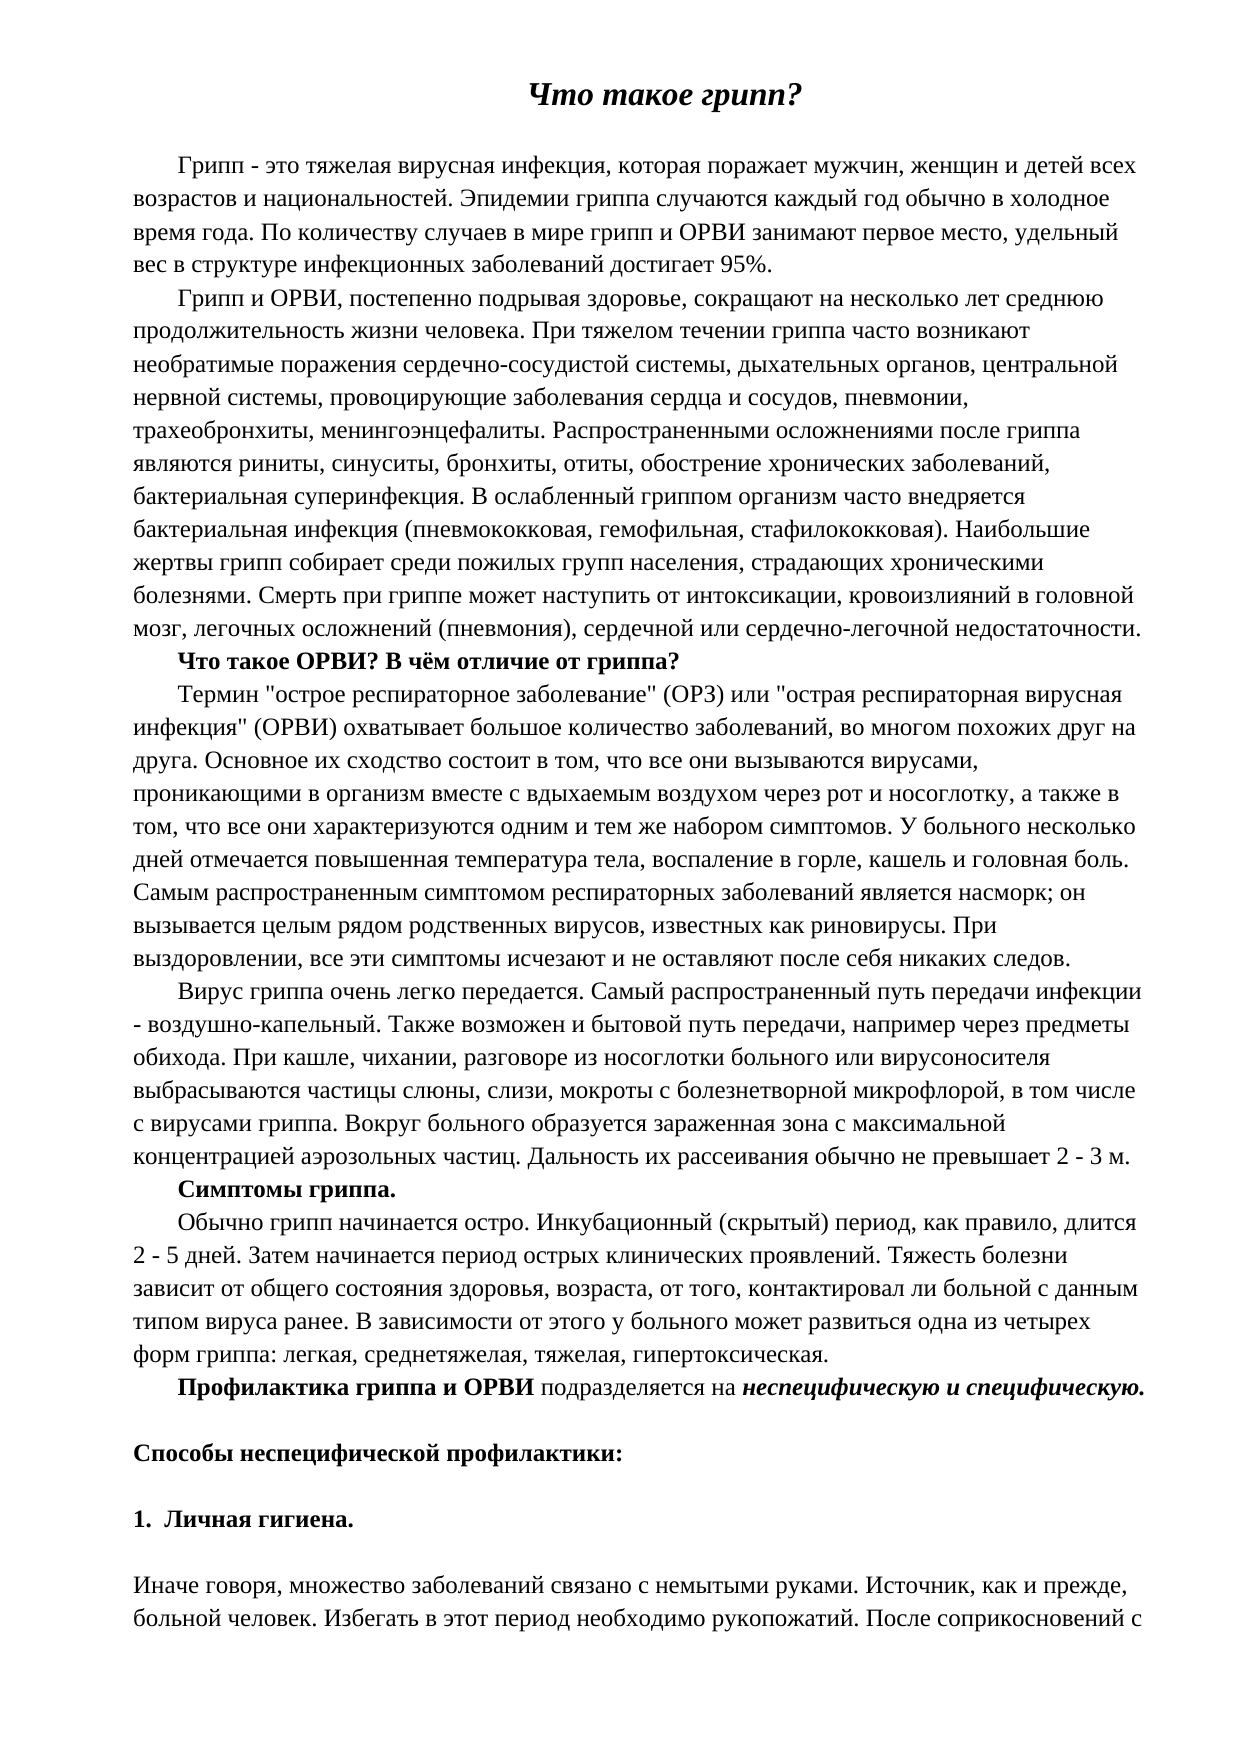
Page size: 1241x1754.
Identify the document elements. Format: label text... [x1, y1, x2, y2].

text Обычно грипп начинается остро. Инкубационный (скрытый) период, как правило, длится 2 - 5 дней. Затем начинается период острых клинических проявлений. Тяжесть болезни зависит от общего состояния здоровья, возраста, от того, контактировал ли больной с данным типом вируса ранее. В зависимости от этого у больного может развиться одна из четырех форм гриппа: легкая, среднетяжелая, тяжелая, гипертоксическая. [133, 1207, 1152, 1368]
text 1. Личная гигиена. [133, 1471, 1152, 1533]
text Термин "острое респираторное заболевание" (ОРЗ) или "острая респираторная вирусная инфекция" (ОРВИ) охватывает большое количество заболеваний, во многом похожих друг на друга. Основное их сходство состоит в том, что все они вызываются вирусами, проникающими в организм вместе с вдыхаемым воздухом через рот и носоглотку, а также в том, что все они характеризуются одним и тем же набором симптомов. У больного несколько дней отмечается повышенная температура тела, воспаление в горле, кашель и головная боль. Самым распространенным симптомом респираторных заболеваний является насморк; он вызывается целым рядом родственных вирусов, известных как риновирусы. При выздоровлении, все эти симптомы исчезают и не оставляют после себя никаких следов. [133, 679, 1152, 972]
text Что такое грипп? [133, 74, 1152, 112]
text Грипп - это тяжелая вирусная инфекция, которая поражает мужчин, женщин и детей всех возрастов и национальностей. Эпидемии гриппа случаются каждый год обычно в холодное время года. По количеству случаев в мире грипп и ОРВИ занимают первое место, удельный вес в структуре инфекционных заболеваний достигает 95%. [133, 151, 1152, 278]
text Вирус гриппа очень легко передается. Самый распространенный путь передачи инфекции - воздушно-капельный. Также возможен и бытовой путь передачи, например через предметы обихода. При кашле, чихании, разговоре из носоглотки больного или вирусоносителя выбрасываются частицы слюны, слизи, мокроты с болезнетворной микрофлорой, в том числе с вирусами гриппа. Вокруг больного образуется зараженная зона с максимальной концентрацией аэрозольных частиц. Дальность их рассеивания обычно не превышает 2 - 3 м. [133, 976, 1152, 1170]
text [133, 1537, 1152, 1632]
text Что такое ОРВИ? В чём отличие от гриппа? [133, 646, 1152, 674]
text Грипп и ОРВИ, постепенно подрывая здоровье, сокращают на несколько лет среднюю продолжительность жизни человека. При тяжелом течении гриппа часто возникают необратимые поражения сердечно-сосудистой системы, дыхательных органов, центральной нервной системы, провоцирующие заболевания сердца и сосудов, пневмонии, трахеобронхиты, менингоэнцефалиты. Распространенными осложнениями после гриппа являются риниты, синуситы, бронхиты, отиты, обострение хронических заболеваний, бактериальная суперинфекция. В ослабленный гриппом организм часто внедряется бактериальная инфекция (пневмококковая, гемофильная, стафилококковая). Наибольшие жертвы грипп собирает среди пожилых групп населения, страдающих хроническими болезнями. Смерть при гриппе может наступить от интоксикации, кровоизлияний в головной мозг, легочных осложнений (пневмония), сердечной или сердечно-легочной недостаточности. [133, 283, 1152, 642]
text Профилактика гриппа и ОРВИ подразделяется на неспецифическую и специфическую. Способы неспецифической профилактики: [133, 1372, 1152, 1467]
text Симптомы гриппа. [133, 1174, 1152, 1203]
